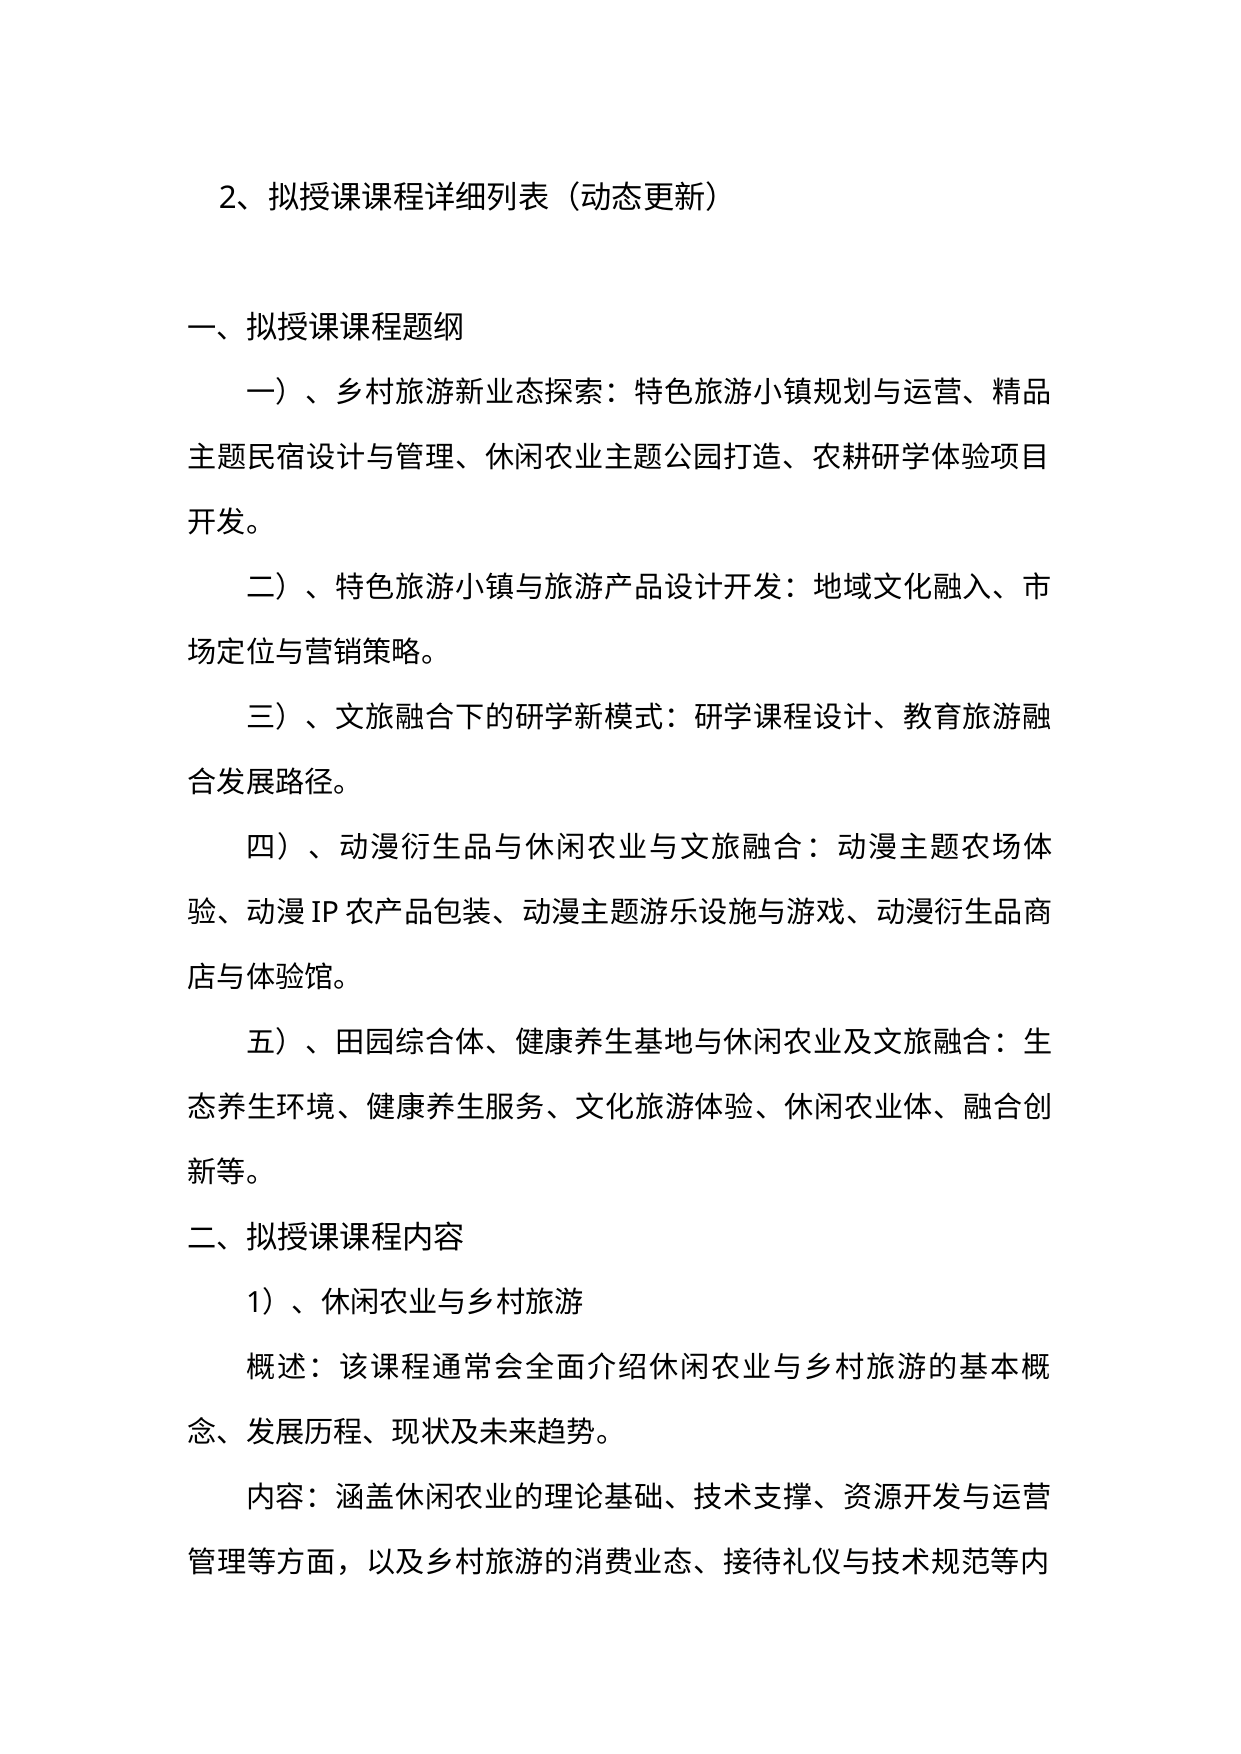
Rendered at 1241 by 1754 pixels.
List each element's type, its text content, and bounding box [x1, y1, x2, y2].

text 1）、休闲农业与乡村旅游 [187, 1267, 1053, 1332]
text 一、拟授课课程题纲 [187, 292, 1053, 357]
text 四）、动漫衍生品与休闲农业与文旅融合：动漫主题农场体验、动漫IP农产品包装、动漫主题游乐设施与游戏、动漫衍生品商店与体验馆。 [187, 812, 1053, 1007]
text 二）、特色旅游小镇与旅游产品设计开发：地域文化融入、市场定位与营销策略。 [187, 552, 1053, 682]
text 五）、田园综合体、健康养生基地与休闲农业及文旅融合：生态养生环境、健康养生服务、文化旅游体验、休闲农业体、融合创新等。 [187, 1007, 1053, 1202]
text 一）、乡村旅游新业态探索：特色旅游小镇规划与运营、精品主题民宿设计与管理、休闲农业主题公园打造、农耕研学体验项目开发。 [187, 357, 1053, 552]
text 二、拟授课课程内容 [187, 1202, 1053, 1267]
text 2、拟授课课程详细列表（动态更新） [187, 162, 1053, 227]
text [187, 1462, 1053, 1592]
text 概述：该课程通常会全面介绍休闲农业与乡村旅游的基本概念、发展历程、现状及未来趋势。 [187, 1332, 1053, 1462]
text 三）、文旅融合下的研学新模式：研学课程设计、教育旅游融合发展路径。 [187, 682, 1053, 812]
